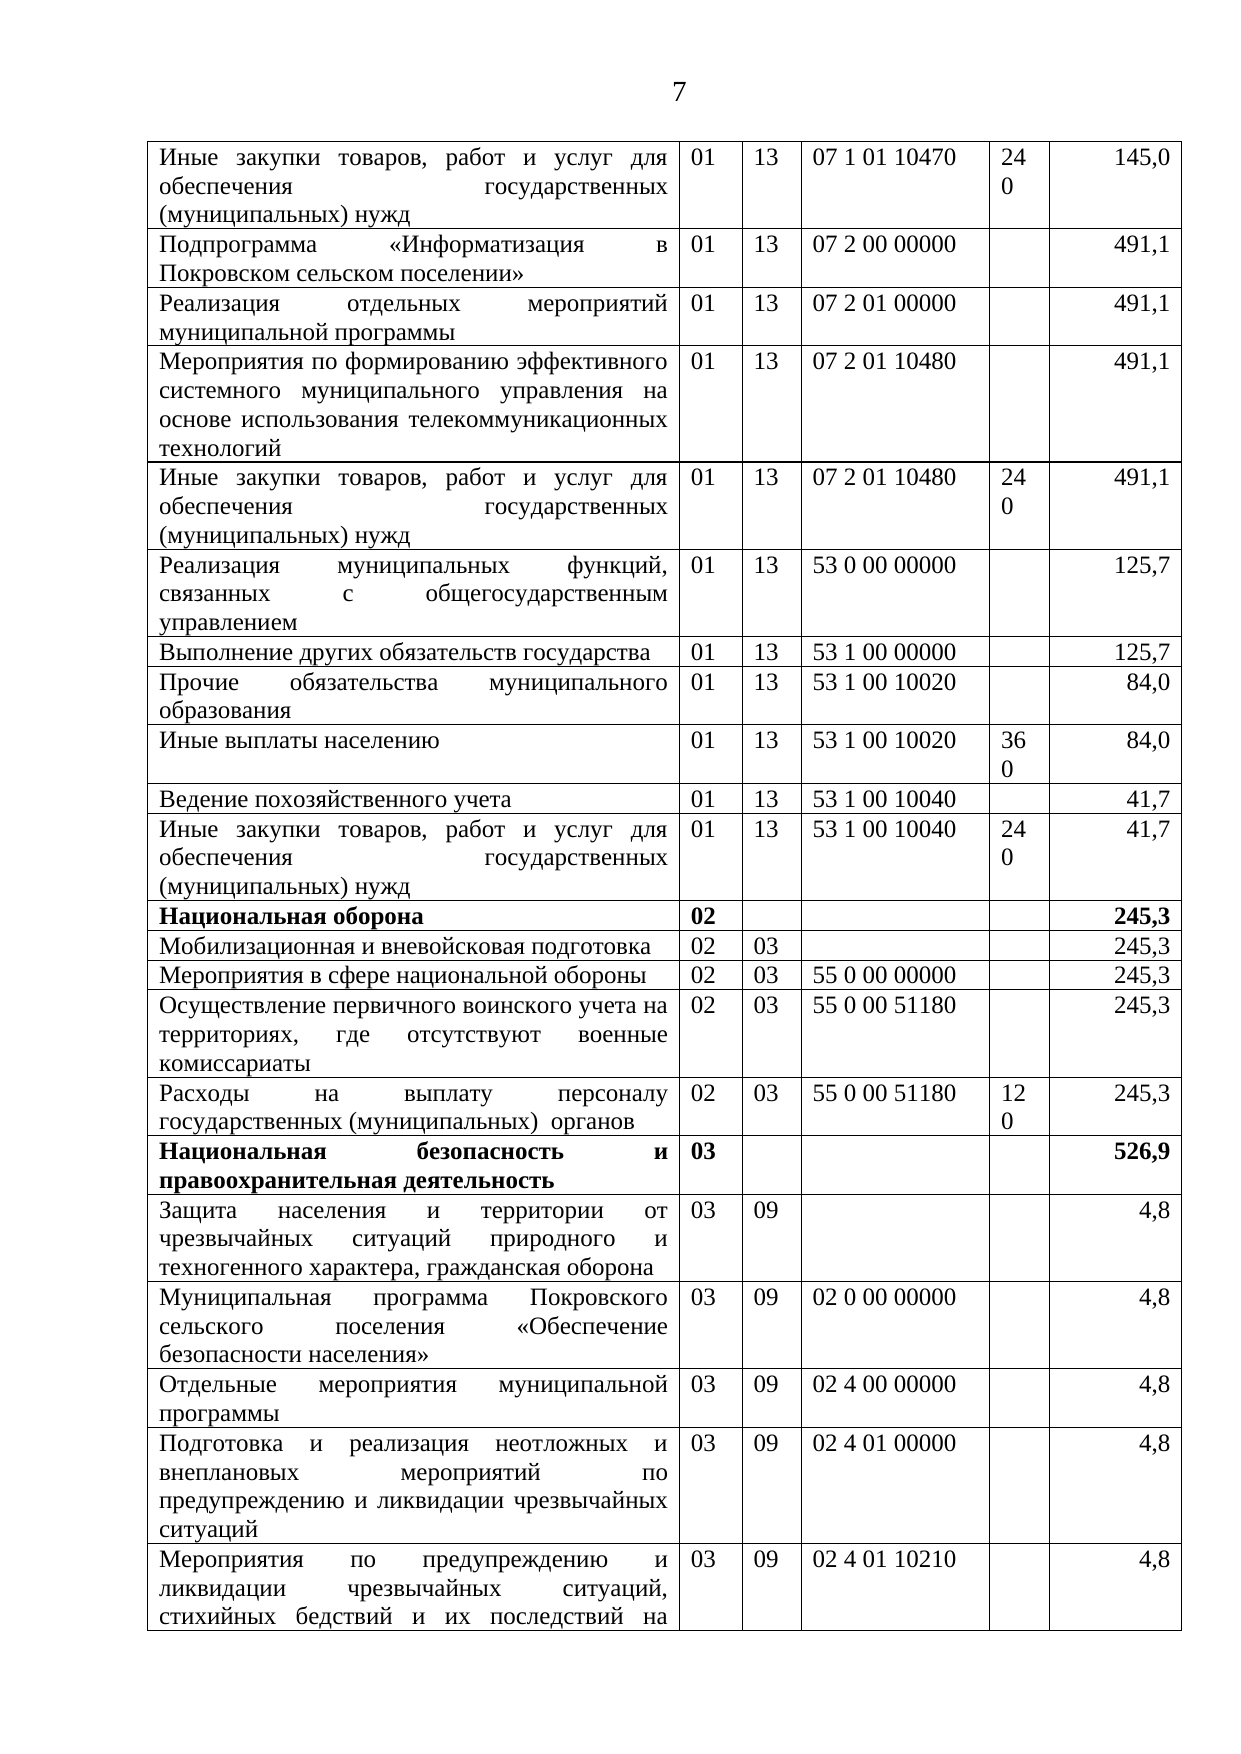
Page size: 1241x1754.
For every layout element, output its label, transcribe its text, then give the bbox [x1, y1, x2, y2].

table_cell Иные закупки товаров, работ и услуг для обеспечения государственных (муниципальных) нужд [148, 814, 679, 900]
table_cell 491,1 [1050, 288, 1181, 345]
table_cell 02 [680, 931, 742, 959]
table_cell 245,3 [1050, 990, 1181, 1077]
table_cell Защита населения и территории от чрезвычайных ситуаций природного и техногенного характера, гражданская оборона [148, 1195, 679, 1281]
table_cell 53 1 00 00000 [802, 637, 989, 666]
table_cell Национальная оборона [148, 901, 679, 930]
table_cell [990, 784, 1049, 813]
table_cell [990, 346, 1049, 461]
table_cell 41,7 [1050, 814, 1181, 900]
table_cell 07 2 00 00000 [802, 229, 989, 287]
table_cell [802, 1136, 989, 1194]
table_cell [802, 931, 989, 959]
table_cell 03 [680, 1195, 742, 1281]
table_cell 13 [743, 725, 801, 783]
table_cell Реализация отдельных мероприятий муниципальной программы [148, 288, 679, 345]
table_cell 09 [743, 1369, 801, 1427]
table_cell 4,8 [1050, 1369, 1181, 1427]
table_cell 55 0 00 51180 [802, 1078, 989, 1135]
table_cell Осуществление первичного воинского учета на территориях, где отсутствуют военные комиссариаты [148, 990, 679, 1077]
table_cell [990, 1369, 1049, 1427]
table_cell [990, 931, 1049, 959]
table_cell 01 [680, 784, 742, 813]
table_cell 13 [743, 814, 801, 900]
table_cell 13 [743, 288, 801, 345]
table_cell Иные закупки товаров, работ и услуг для обеспечения государственных (муниципальных) нужд [148, 142, 679, 228]
table_cell 13 [743, 667, 801, 724]
table_cell [990, 961, 1049, 989]
table_cell 240 [990, 142, 1049, 228]
table_cell [990, 990, 1049, 1077]
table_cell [148, 1544, 679, 1630]
table_cell 09 [743, 1544, 801, 1630]
table_cell 245,3 [1050, 1078, 1181, 1135]
table_cell 84,0 [1050, 667, 1181, 724]
table_cell 245,3 [1050, 901, 1181, 930]
table_cell Прочие обязательства муниципального образования [148, 667, 679, 724]
table_cell 03 [743, 931, 801, 959]
table_cell Отдельные мероприятия муниципальной программы [148, 1369, 679, 1427]
table_cell [990, 637, 1049, 666]
table_cell 01 [680, 229, 742, 287]
table_cell 55 0 00 51180 [802, 990, 989, 1077]
table_cell 491,1 [1050, 229, 1181, 287]
table_cell 02 4 00 00000 [802, 1369, 989, 1427]
table_cell 07 2 01 10480 [802, 346, 989, 461]
table_cell [990, 229, 1049, 287]
table_cell [990, 1195, 1049, 1281]
table_cell 491,1 [1050, 463, 1181, 549]
table_cell 13 [743, 463, 801, 549]
table_cell 4,8 [1050, 1544, 1181, 1630]
table_cell Мобилизационная и вневойсковая подготовка [148, 931, 679, 959]
table_cell Муниципальная программа Покровского сельского поселения «Обеспечение безопасности населения» [148, 1282, 679, 1368]
table_cell [990, 1282, 1049, 1368]
table_cell Выполнение других обязательств государства [148, 637, 679, 666]
table_cell 01 [680, 667, 742, 724]
table_cell 03 [680, 1428, 742, 1543]
table_cell 07 2 01 10480 [802, 463, 989, 549]
table_cell 01 [680, 814, 742, 900]
table_cell [743, 901, 801, 930]
table_cell 03 [680, 1369, 742, 1427]
table_cell Иные выплаты населению [148, 725, 679, 783]
table_cell Мероприятия в сфере национальной обороны [148, 961, 679, 989]
table_cell 02 [680, 901, 742, 930]
table_cell 03 [680, 1282, 742, 1368]
table_cell 09 [743, 1282, 801, 1368]
table_cell [802, 901, 989, 930]
table_cell 245,3 [1050, 931, 1181, 959]
table_cell 03 [743, 1078, 801, 1135]
table_cell Подготовка и реализация неотложных и внеплановых мероприятий по предупреждению и ликвидации чрезвычайных ситуаций [148, 1428, 679, 1543]
table_cell [802, 1195, 989, 1281]
table_cell 491,1 [1050, 346, 1181, 461]
table_cell 53 0 00 00000 [802, 550, 989, 636]
table_cell 13 [743, 229, 801, 287]
table_cell 4,8 [1050, 1428, 1181, 1543]
table_cell 53 1 00 10020 [802, 725, 989, 783]
table_cell 53 1 00 10040 [802, 784, 989, 813]
table_cell 02 [680, 990, 742, 1077]
table_cell [990, 550, 1049, 636]
table_cell [990, 1544, 1049, 1630]
table_cell Иные закупки товаров, работ и услуг для обеспечения государственных (муниципальных) нужд [148, 463, 679, 549]
table_cell 13 [743, 637, 801, 666]
table_cell 41,7 [1050, 784, 1181, 813]
table_cell 01 [680, 550, 742, 636]
table_cell 01 [680, 725, 742, 783]
table_cell 03 [743, 961, 801, 989]
table_cell 01 [680, 463, 742, 549]
table_cell [990, 901, 1049, 930]
table_cell 360 [990, 725, 1049, 783]
table_cell 01 [680, 346, 742, 461]
table_cell 13 [743, 784, 801, 813]
table_cell 01 [680, 288, 742, 345]
table_cell 02 0 00 00000 [802, 1282, 989, 1368]
table_cell 03 [680, 1136, 742, 1194]
table_cell Ведение похозяйственного учета [148, 784, 679, 813]
table_cell Мероприятия по формированию эффективного системного муниципального управления на основе использования телекоммуникационных технологий [148, 346, 679, 461]
table_cell 09 [743, 1428, 801, 1543]
table_cell [990, 1136, 1049, 1194]
table_cell 526,9 [1050, 1136, 1181, 1194]
table_cell 240 [990, 814, 1049, 900]
table_cell 02 [680, 961, 742, 989]
table_cell Подпрограмма «Информатизация в Покровском сельском поселении» [148, 229, 679, 287]
table_cell 4,8 [1050, 1195, 1181, 1281]
table_cell 245,3 [1050, 961, 1181, 989]
table_cell 53 1 00 10040 [802, 814, 989, 900]
table_cell 03 [743, 990, 801, 1077]
table_cell [990, 1428, 1049, 1543]
table_cell 125,7 [1050, 550, 1181, 636]
table_cell [743, 1136, 801, 1194]
table_cell 13 [743, 142, 801, 228]
table_cell 01 [680, 142, 742, 228]
table_cell 13 [743, 550, 801, 636]
table_cell 02 [680, 1078, 742, 1135]
table_cell [990, 288, 1049, 345]
table_cell 02 4 01 10210 [802, 1544, 989, 1630]
table_cell Национальная безопасность и правоохранительная деятельность [148, 1136, 679, 1194]
table_cell 09 [743, 1195, 801, 1281]
table_cell 03 [680, 1544, 742, 1630]
table_cell 84,0 [1050, 725, 1181, 783]
table_cell 53 1 00 10020 [802, 667, 989, 724]
table_cell 240 [990, 463, 1049, 549]
table_cell 145,0 [1050, 142, 1181, 228]
table_cell 07 2 01 00000 [802, 288, 989, 345]
table_cell 07 1 01 10470 [802, 142, 989, 228]
table_cell Расходы на выплату персоналу государственных (муниципальных) органов [148, 1078, 679, 1135]
table_cell 55 0 00 00000 [802, 961, 989, 989]
table_cell 120 [990, 1078, 1049, 1135]
table_cell [990, 667, 1049, 724]
table_cell 125,7 [1050, 637, 1181, 666]
table_cell 13 [743, 346, 801, 461]
table_cell 02 4 01 00000 [802, 1428, 989, 1543]
table_cell Реализация муниципальных функций, связанных с общегосударственным управлением [148, 550, 679, 636]
table_cell 01 [680, 637, 742, 666]
table_cell 4,8 [1050, 1282, 1181, 1368]
